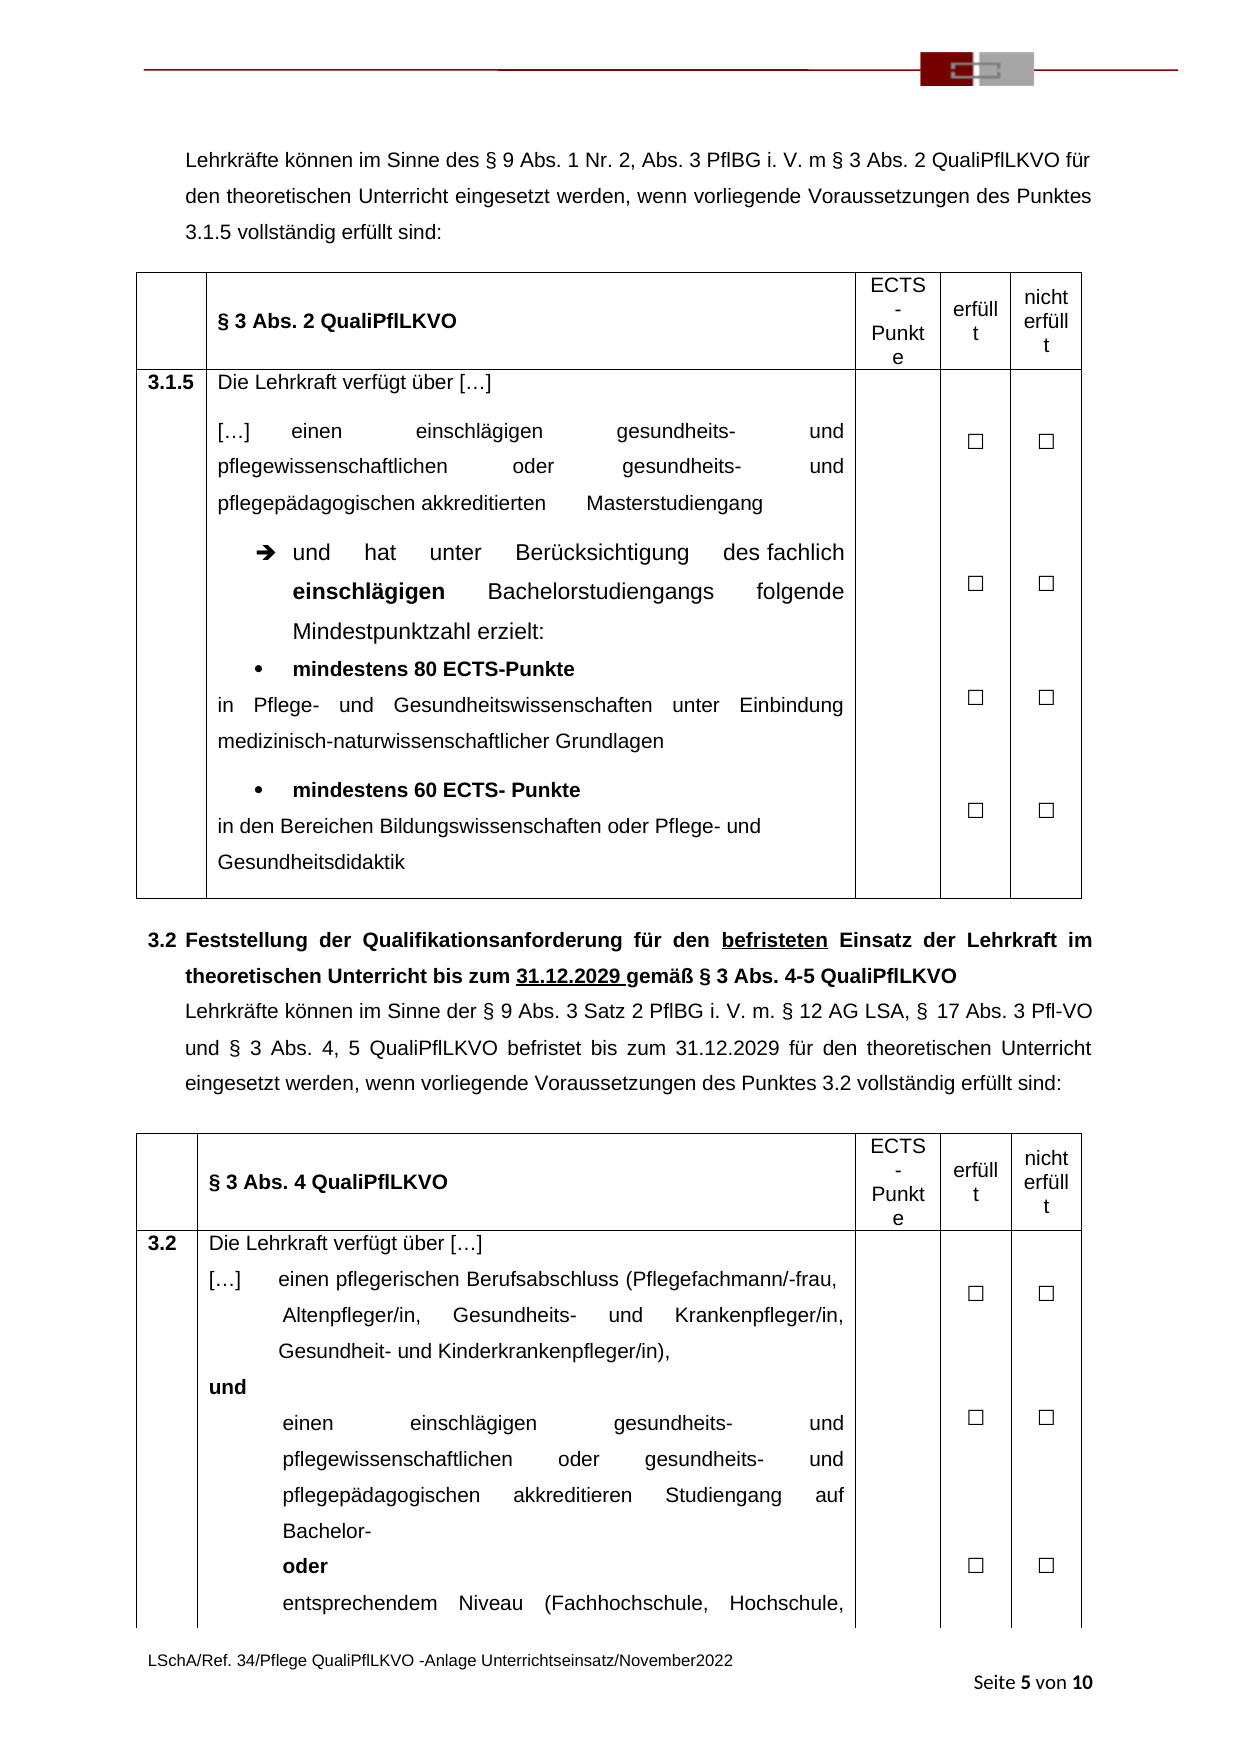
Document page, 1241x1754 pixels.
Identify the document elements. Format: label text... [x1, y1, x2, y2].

text Lehrkräfte können im Sinne des § 9 Abs. 1 Nr. 2, Abs. 3 PflBG i. V. m § 3 Abs. 2 QualiPflLKVO für den theoretischen Unterricht eingesetzt werden, wenn vorliegende Voraussetzungen des Punktes 3.1.5 vollständig erfüllt sind: [185, 148, 1093, 243]
text Lehrkräfte können im Sinne der § 9 Abs. 3 Satz 2 PflBG i. V. m. § 12 AG LSA, § 17 Abs. 3 Pfl-VO und § 3 Abs. 4, 5 QualiPflLKVO befristet bis zum 31.12.2029 für den theoretischen Unterricht eingesetzt werden, wenn vorliegende Voraussetzungen des Punktes 3.2 vollständig erfüllt sind: [185, 999, 1093, 1095]
table_cell [856, 370, 940, 898]
table_header nicht erfüllt [1012, 1134, 1081, 1230]
table_cell Die Lehrkraft verfügt über […] […] einen einschlägigen gesundheits- und pflegewissenschaftlichen oder gesundheits- und pflegepädagogischen akkreditierten Masterstudiengang und hat unter Berücksichtigung des fachlich einschlägigen Bachelorstudiengangs folgende Mindestpunktzahl erzielt: mindestens 80 ECTS-Punkte in Pflege- und Gesundheitswissenschaften unter Einbindung medizinisch-naturwissenschaftlicher Grundlagen mindestens 60 ECTS- Punkte in den Bereichen Bildungswissenschaften oder Pflege- und Gesundheitsdidaktik [207, 370, 855, 898]
list Feststellung der Qualifikationsanforderung für den befristeten Einsatz der Lehrkraft im theoretischen Unterricht bis zum 31.12.2029 gemäß § 3 Abs. 4-5 QualiPflLKVO [148, 927, 1093, 987]
table_cell [941, 370, 1010, 898]
table_header § 3 Abs. 4 QualiPflLKVO [198, 1134, 855, 1230]
table_cell [1011, 370, 1081, 898]
table_cell [856, 1231, 940, 1628]
picture [920, 52, 1035, 86]
table_cell 3.2 [137, 1231, 197, 1628]
table_header ECTS-Punkte [856, 273, 940, 369]
table_header § 3 Abs. 2 QualiPflLKVO [207, 273, 855, 369]
table_header erfüllt [941, 273, 1010, 369]
table_cell [941, 1231, 1011, 1628]
table_header [137, 1134, 197, 1230]
table_cell [1012, 1231, 1081, 1628]
table_header nicht erfüllt [1011, 273, 1081, 369]
table_cell 3.1.5 [137, 370, 206, 898]
table_header ECTS-Punkte [856, 1134, 940, 1230]
table_header erfüllt [941, 1134, 1011, 1230]
table_header [137, 273, 206, 369]
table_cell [198, 1231, 855, 1628]
